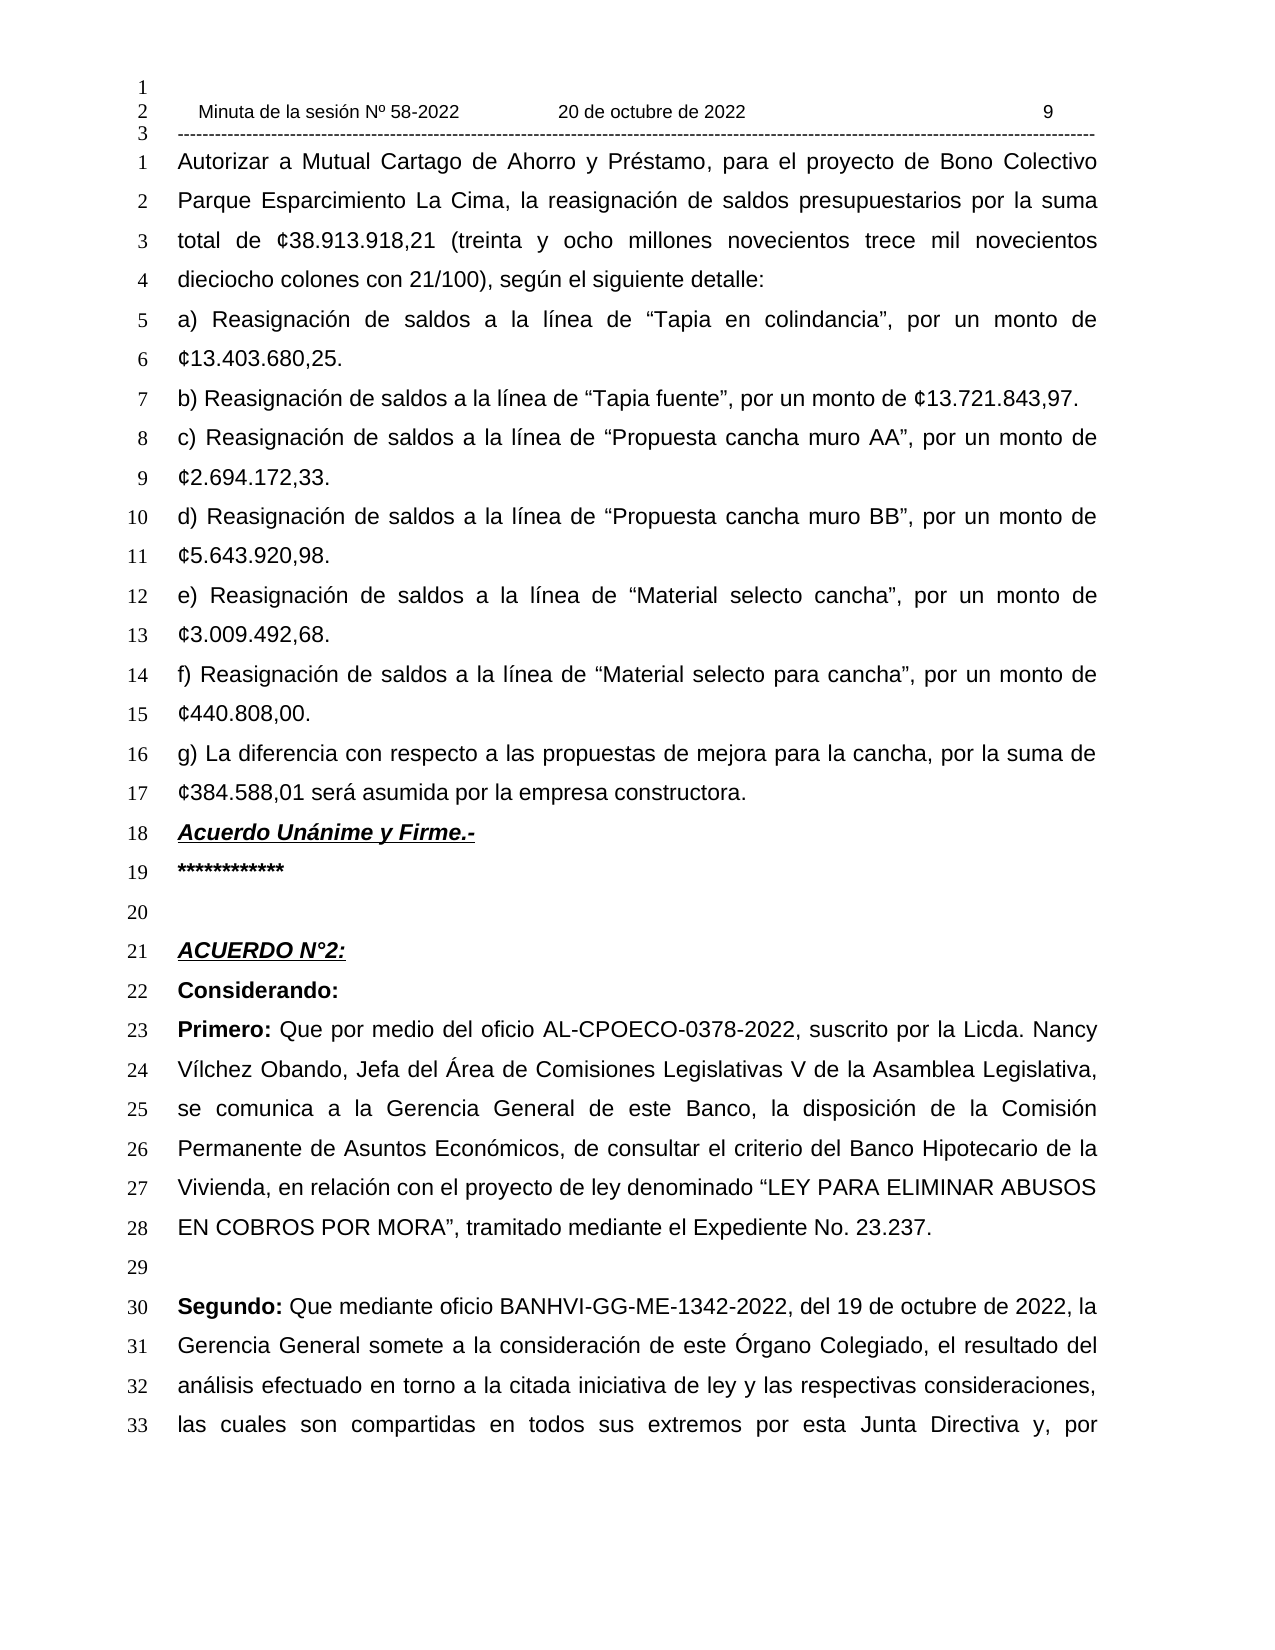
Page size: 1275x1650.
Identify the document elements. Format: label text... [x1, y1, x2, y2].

text g) La diferencia con respecto a las propuestas de mejora para la cancha, por la suma de ¢384.588,01 será asumida por la empresa constructora. [177, 740, 1098, 806]
text Considerando: [177, 977, 1098, 1003]
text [177, 1293, 1098, 1437]
text f) Reasignación de saldos a la línea de “Material selecto para cancha”, por un monto de ¢440.808,00. [177, 661, 1098, 727]
text e) Reasignación de saldos a la línea de “Material selecto cancha”, por un monto de ¢3.009.492,68. [177, 582, 1098, 648]
text Autorizar a Mutual Cartago de Ahorro y Préstamo, para el proyecto de Bono Colectivo Parque Esparcimiento La Cima, la reasignación de saldos presupuestarios por la suma total de ¢38.913.918,21 (treinta y ocho millones novecientos trece mil novecientos dieciocho colones con 21/100), según el siguiente detalle: [177, 148, 1098, 292]
text c) Reasignación de saldos a la línea de “Propuesta cancha muro AA”, por un monto de ¢2.694.172,33. [177, 424, 1098, 490]
subtitle ACUERDO N°2: [177, 937, 1098, 964]
text a) Reasignación de saldos a la línea de “Tapia en colindancia”, por un monto de ¢13.403.680,25. [177, 306, 1098, 371]
text d) Reasignación de saldos a la línea de “Propuesta cancha muro BB”, por un monto de ¢5.643.920,98. [177, 503, 1098, 569]
text Primero: Que por medio del oficio AL-CPOECO-0378-2022, suscrito por la Licda. Nancy Vílchez Obando, Jefa del Área de Comisiones Legislativas V de la Asamblea Legislativa, se comunica a la Gerencia General de este Banco, la disposición de la Comisión Permanente de Asuntos Económicos, de consultar el criterio del Banco Hipotecario de la Vivienda, en relación con el proyecto de ley denominado “LEY PARA ELIMINAR ABUSOS EN COBROS POR MORA”, tramitado mediante el Expediente No. 23.237. [177, 1016, 1098, 1240]
subtitle Acuerdo Unánime y Firme.- [177, 819, 1098, 845]
text ************ [177, 858, 1098, 885]
text b) Reasignación de saldos a la línea de “Tapia fuente”, por un monto de ¢13.721.843,97. [177, 384, 1098, 411]
